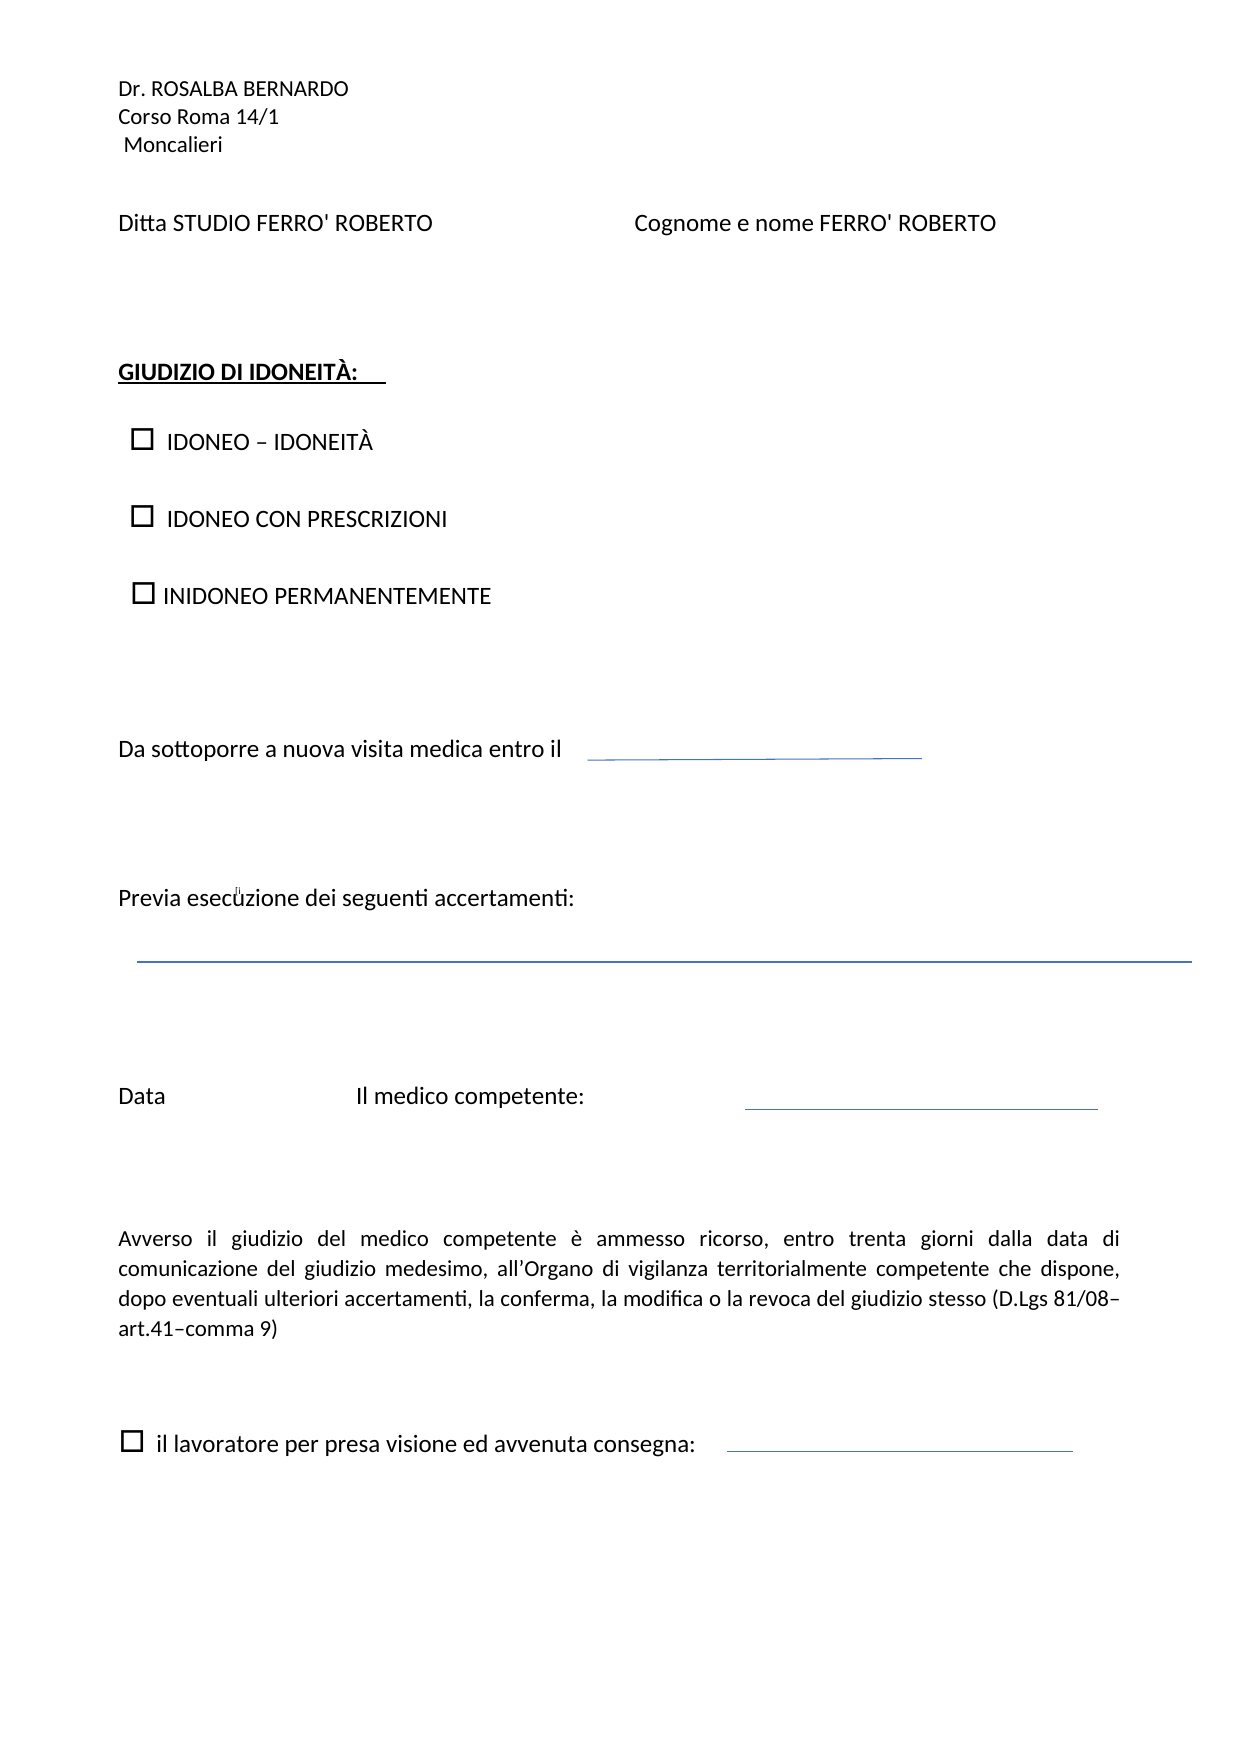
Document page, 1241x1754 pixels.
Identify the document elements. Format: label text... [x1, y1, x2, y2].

text □ IDONEO – IDONEITÀ [118, 406, 1122, 462]
text Previa esecuzione dei seguenti accertamenti: [118, 882, 1122, 913]
text □ il lavoratore per presa visione ed avvenuta consegna: [118, 1408, 1122, 1464]
text GIUDIZIO DI IDONEITÀ: [118, 356, 1122, 387]
text Ditta STUDIO FERRO' ROBERTO Cognome e nome FERRO' ROBERTO [118, 207, 1122, 238]
text □ INIDONEO PERMANENTEMENTE [118, 560, 1122, 616]
text □ IDONEO CON PRESCRIZIONI [118, 483, 1122, 539]
text Da sottoporre a nuova visita medica entro il [118, 733, 1122, 764]
text Avverso il giudizio del medico competente è ammesso ricorso, entro trenta giorni dalla data di comunicazione del giudizio medesimo, all’Organo di vigilanza territorialmente competente che dispone, dopo eventuali ulteriori accertamenti, la conferma, la modifica o la revoca del giudizio stesso (D.Lgs 81/08–art.41–comma 9) [118, 1224, 1122, 1342]
text Data Il medico competente: [118, 1080, 1122, 1111]
